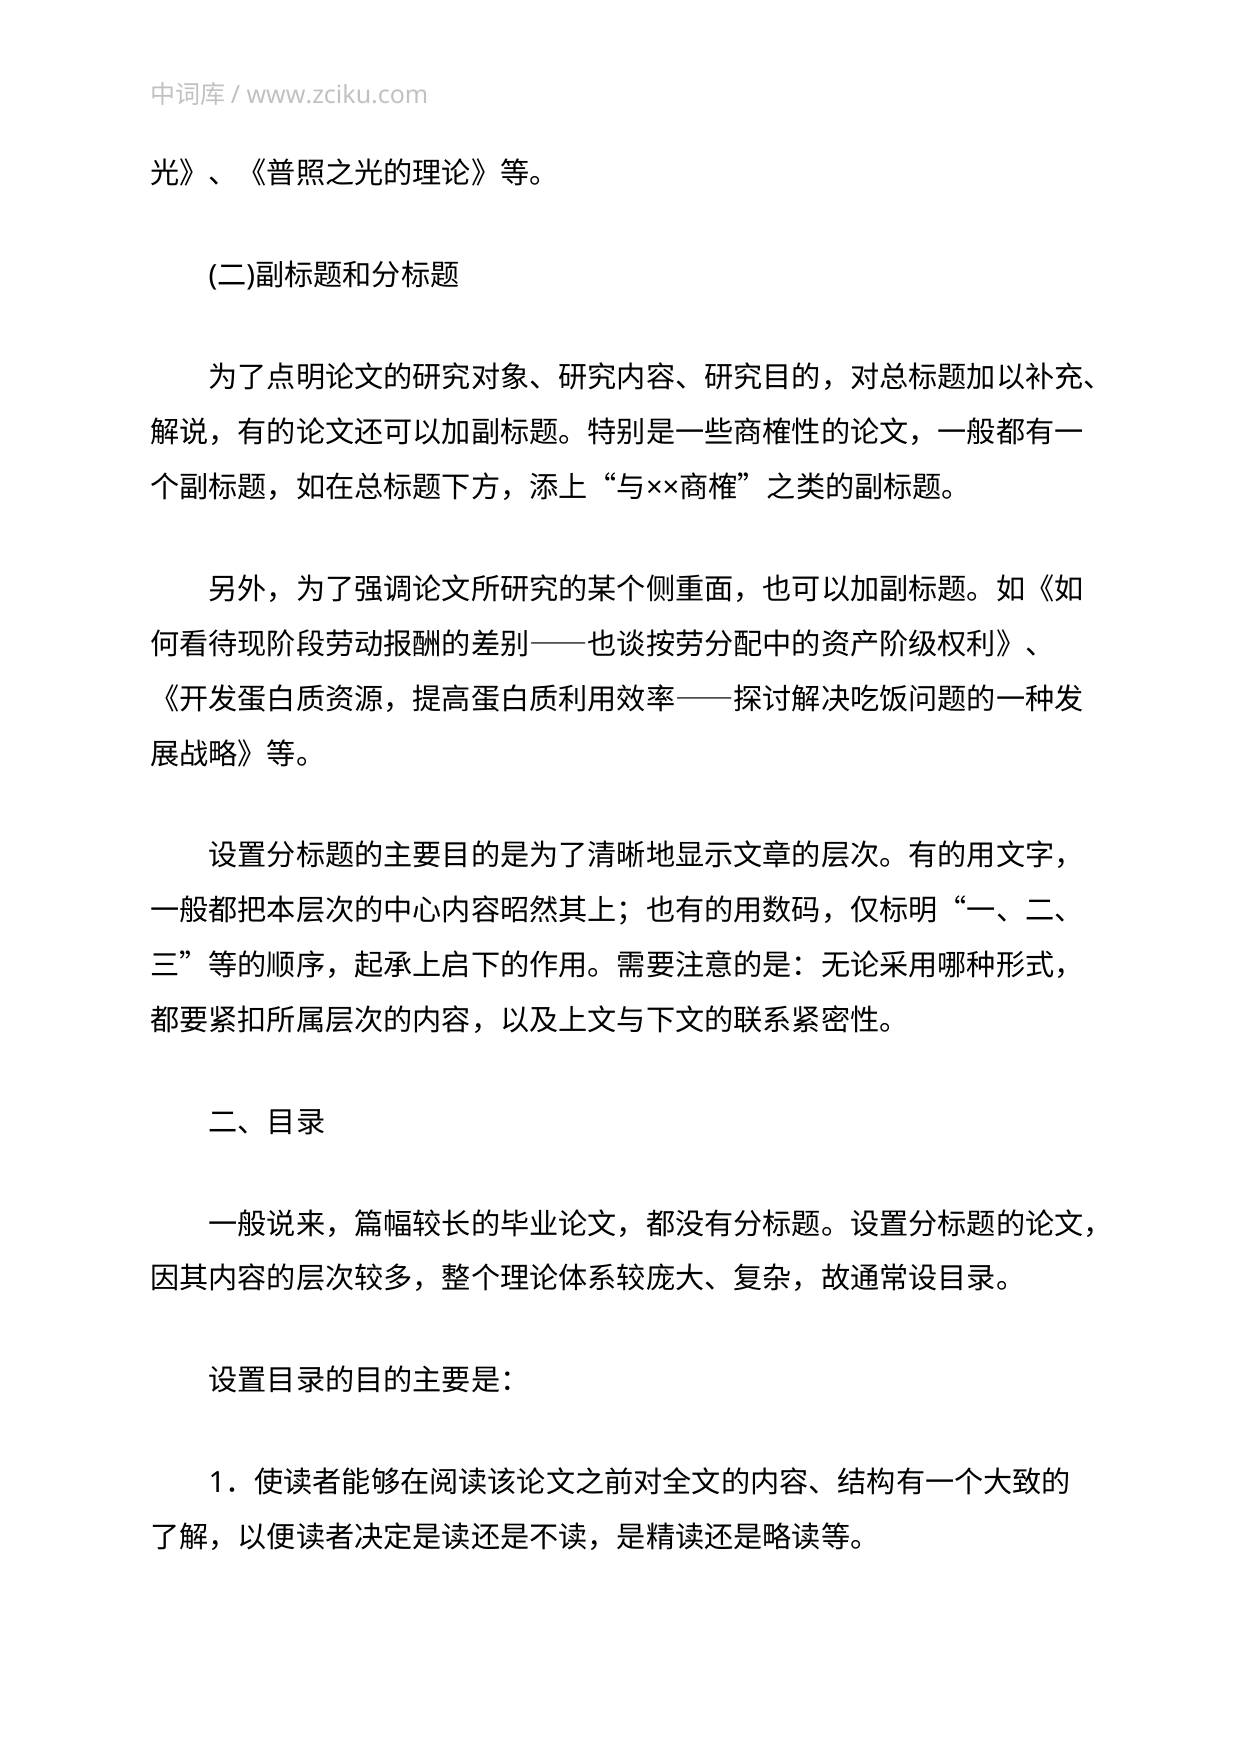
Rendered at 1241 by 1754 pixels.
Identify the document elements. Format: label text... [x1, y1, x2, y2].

text 为了点明论文的研究对象、研究内容、研究目的，对总标题加以补充、解说，有的论文还可以加副标题。特别是一些商榷性的论文，一般都有一个副标题，如在总标题下方，添上“与××商榷”之类的副标题。 [150, 354, 1090, 506]
text 二、目录 [150, 1098, 1090, 1141]
text (二)副标题和分标题 [150, 252, 1090, 294]
text 设置分标题的主要目的是为了清晰地显示文章的层次。有的用文字，一般都把本层次的中心内容昭然其上；也有的用数码，仅标明“一、二、三”等的顺序，起承上启下的作用。需要注意的是：无论采用哪种形式，都要紧扣所属层次的内容，以及上文与下文的联系紧密性。 [150, 832, 1090, 1039]
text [150, 150, 1090, 192]
text 另外，为了强调论文所研究的某个侧重面，也可以加副标题。如《如何看待现阶段劳动报酬的差别——也谈按劳分配中的资产阶级权利》、《开发蛋白质资源，提高蛋白质利用效率——探讨解决吃饭问题的一种发展战略》等。 [150, 566, 1090, 772]
text 一般说来，篇幅较长的毕业论文，都没有分标题。设置分标题的论文，因其内容的层次较多，整个理论体系较庞大、复杂，故通常设目录。 [150, 1200, 1090, 1297]
text 设置目录的目的主要是： [150, 1357, 1090, 1399]
text 1．使读者能够在阅读该论文之前对全文的内容、结构有一个大致的了解，以便读者决定是读还是不读，是精读还是略读等。 [150, 1459, 1090, 1556]
